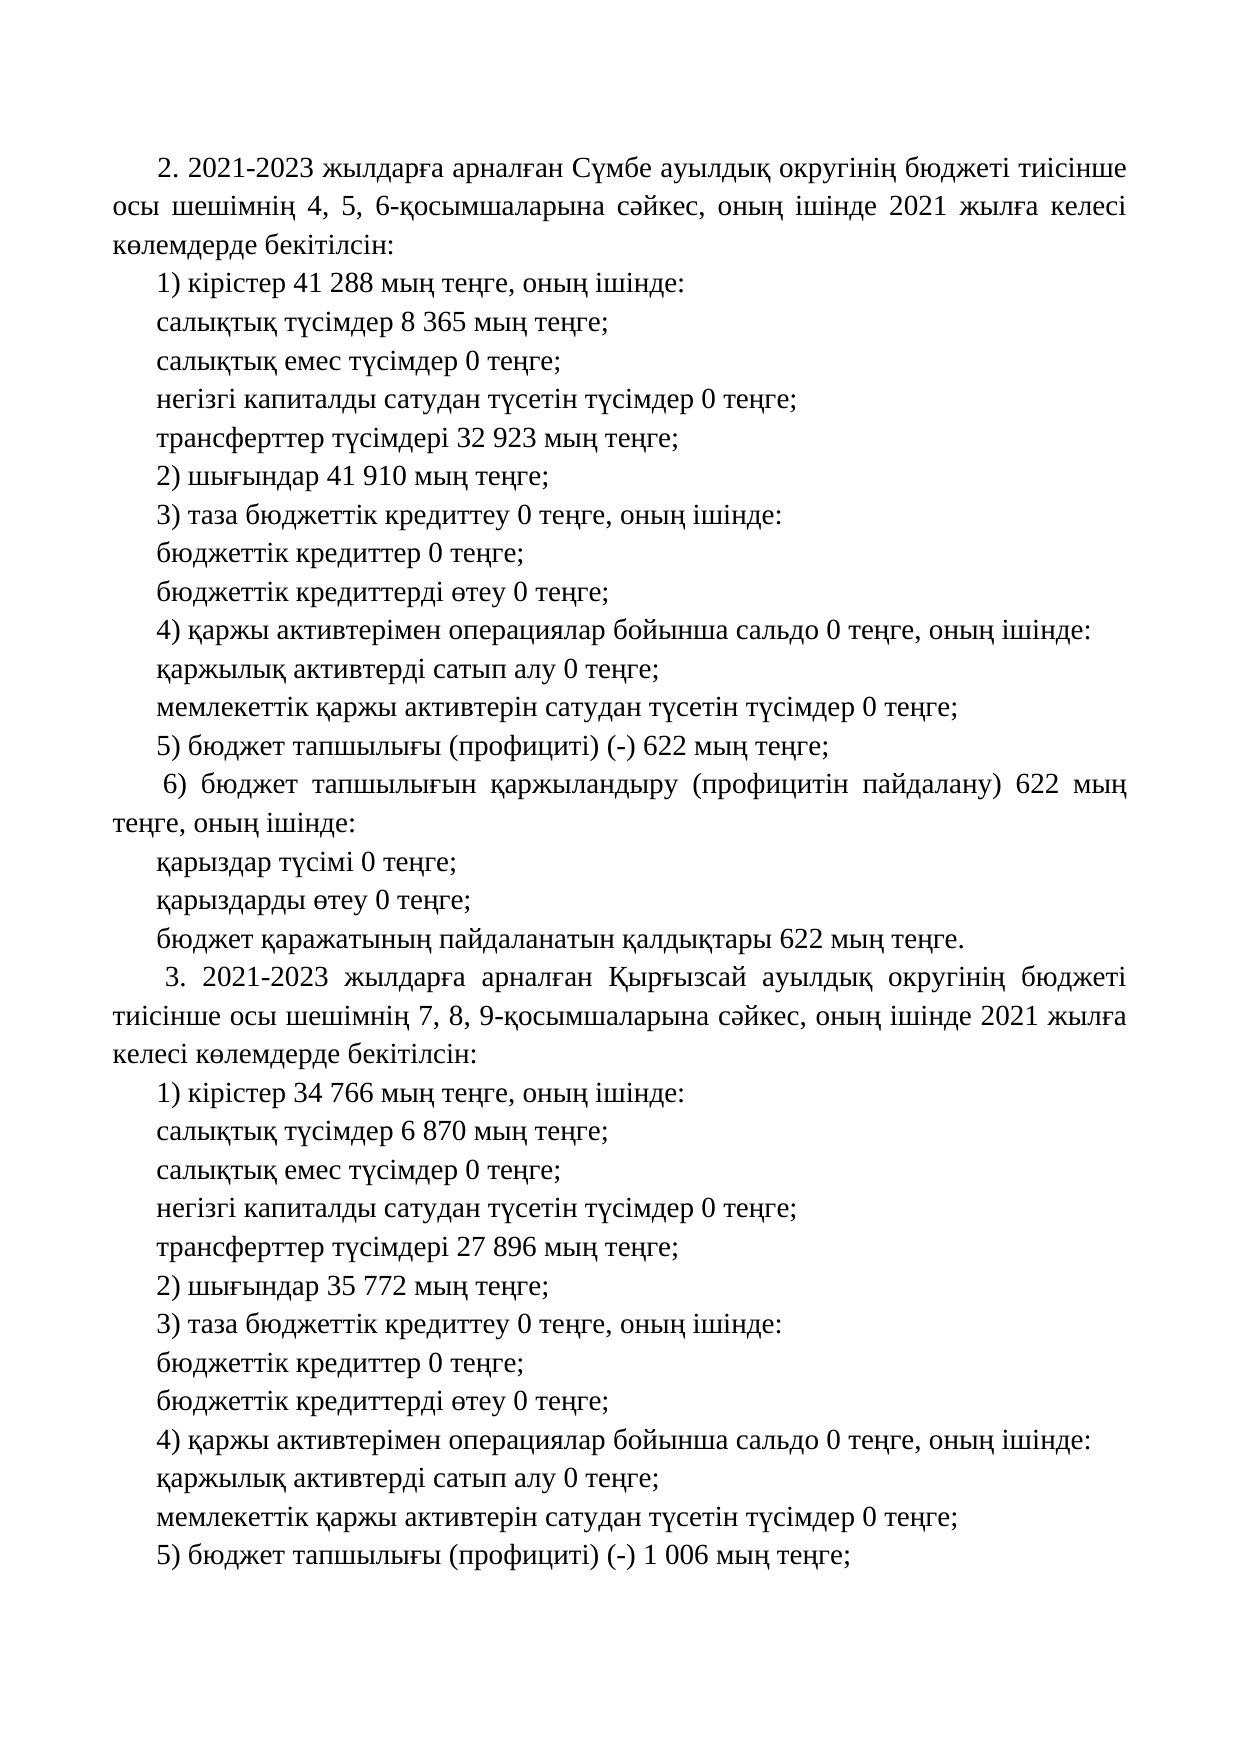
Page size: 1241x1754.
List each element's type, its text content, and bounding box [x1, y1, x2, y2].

text 5) бюджет тапшылығы (профициті) (-) 622 мың теңге; [112, 728, 1128, 762]
text қарыздарды өтеу 0 теңге; [112, 882, 1128, 916]
text трансферттер түсімдері 27 896 мың теңге; [112, 1229, 1128, 1263]
text бюджеттік кредиттерді өтеу 0 теңге; [112, 574, 1128, 607]
text 3) таза бюджеттік кредиттеу 0 теңге, оның ішінде: [112, 1306, 1128, 1340]
text қаржылық активтерді сатып алу 0 теңге; [112, 651, 1128, 684]
text бюджеттік кредиттерді өтеу 0 теңге; [112, 1383, 1128, 1417]
text қарыздар түсімі 0 теңге; [112, 844, 1128, 877]
text салықтық емес түсімдер 0 теңге; [112, 343, 1128, 376]
text салықтық емес түсімдер 0 теңге; [112, 1152, 1128, 1186]
text 2. 2021-2023 жылдарға арналған Сүмбе ауылдық округінің бюджеті тиісінше осы шешімнің 4, 5, 6-қосымшаларына сәйкес, оның ішінде 2021 жылға келесі көлемдерде бекітілсін: [112, 150, 1128, 261]
text 5) бюджет тапшылығы (профициті) (-) 1 006 мың теңге; [112, 1537, 1128, 1571]
text 1) кірістер 41 288 мың теңге, оның ішінде: [112, 266, 1128, 299]
text 1) кірістер 34 766 мың теңге, оның ішінде: [112, 1075, 1128, 1108]
text мемлекеттік қаржы активтерін сатудан түсетін түсімдер 0 теңге; [112, 689, 1128, 723]
text трансферттер түсімдері 32 923 мың теңге; [112, 420, 1128, 453]
text бюджеттік кредиттер 0 теңге; [112, 535, 1128, 569]
text 2) шығындар 41 910 мың теңге; [112, 458, 1128, 492]
text бюджеттік кредиттер 0 теңге; [112, 1345, 1128, 1378]
text 6) бюджет тапшылығын қаржыландыру (профицитін пайдалану) 622 мың теңге, оның ішінде: [112, 767, 1128, 839]
text негізгі капиталды сатудан түсетін түсімдер 0 теңге; [112, 1191, 1128, 1224]
text 4) қаржы активтерімен операциялар бойынша сальдо 0 теңге, оның ішінде: [112, 1422, 1128, 1455]
text негізгі капиталды сатудан түсетін түсімдер 0 теңге; [112, 381, 1128, 415]
text мемлекеттік қаржы активтерін сатудан түсетін түсімдер 0 теңге; [112, 1499, 1128, 1532]
text 3) таза бюджеттік кредиттеу 0 теңге, оның ішінде: [112, 497, 1128, 530]
text бюджет қаражатының пайдаланатын қалдықтары 622 мың теңге. [112, 921, 1128, 954]
text салықтық түсімдер 8 365 мың теңге; [112, 304, 1128, 338]
text 2) шығындар 35 772 мың теңге; [112, 1268, 1128, 1301]
text қаржылық активтерді сатып алу 0 теңге; [112, 1460, 1128, 1494]
text 4) қаржы активтерімен операциялар бойынша сальдо 0 теңге, оның ішінде: [112, 612, 1128, 646]
text 3. 2021-2023 жылдарға арналған Қырғызсай ауылдық округінің бюджеті тиісінше осы шешімнің 7, 8, 9-қосымшаларына сәйкес, оның ішінде 2021 жылға келесі көлемдерде бекітілсін: [112, 959, 1128, 1070]
text салықтық түсімдер 6 870 мың теңге; [112, 1113, 1128, 1147]
